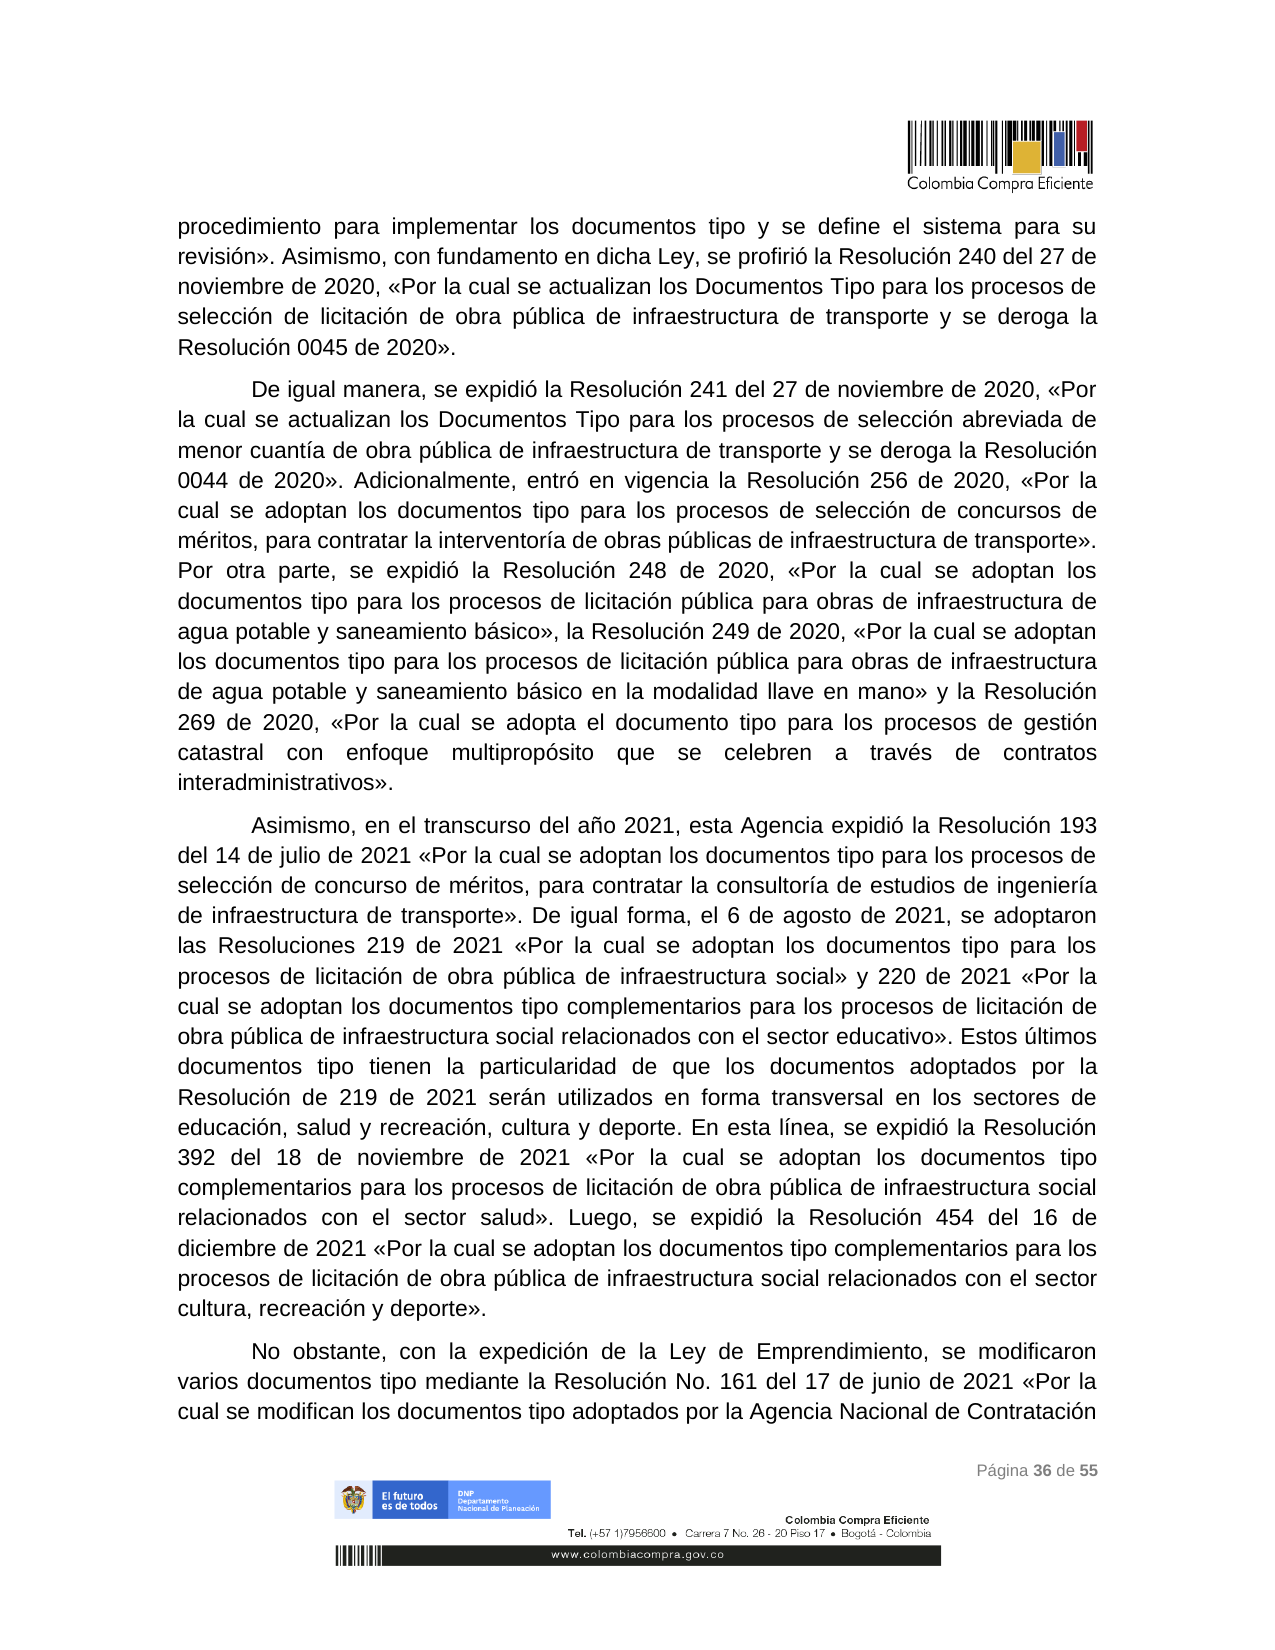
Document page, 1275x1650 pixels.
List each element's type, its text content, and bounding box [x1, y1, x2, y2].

picture [899, 114, 1099, 196]
picture [334, 1480, 942, 1566]
text De igual manera, se expidió la Resolución 241 del 27 de noviembre de 2020, «Por la cual se actualizan los Documentos Tipo para los procesos de selección abreviada de menor cuantía de obra pública de infraestructura de transporte y se deroga la Resolución 0044 de 2020». Adicionalmente, entró en vigencia la Resolución 256 de 2020, «Por la cual se adoptan los documentos tipo para los procesos de selección de concursos de méritos, para contratar la interventoría de obras públicas de infraestructura de transporte». Por otra parte, se expidió la Resolución 248 de 2020, «Por la cual se adoptan los documentos tipo para los procesos de licitación pública para obras de infraestructura de agua potable y saneamiento básico», la Resolución 249 de 2020, «Por la cual se adoptan los documentos tipo para los procesos de licitación pública para obras de infraestructura de agua potable y saneamiento básico en la modalidad llave en mano» y la Resolución 269 de 2020, «Por la cual se adopta el documento tipo para los procesos de gestión catastral con enfoque multipropósito que se celebren a través de contratos interadministrativos». [177, 376, 1098, 795]
text Asimismo, en el transcurso del año 2021, esta Agencia expidió la Resolución 193 del 14 de julio de 2021 «Por la cual se adoptan los documentos tipo para los procesos de selección de concurso de méritos, para contratar la consultoría de estudios de ingeniería de infraestructura de transporte». De igual forma, el 6 de agosto de 2021, se adoptaron las Resoluciones 219 de 2021 «Por la cual se adoptan los documentos tipo para los procesos de licitación de obra pública de infraestructura social» y 220 de 2021 «Por la cual se adoptan los documentos tipo complementarios para los procesos de licitación de obra pública de infraestructura social relacionados con el sector educativo». Estos últimos documentos tipo tienen la particularidad de que los documentos adoptados por la Resolución de 219 de 2021 serán utilizados en forma transversal en los sectores de educación, salud y recreación, cultura y deporte. En esta línea, se expidió la Resolución 392 del 18 de noviembre de 2021 «Por la cual se adoptan los documentos tipo complementarios para los procesos de licitación de obra pública de infraestructura social relacionados con el sector salud». Luego, se expidió la Resolución 454 del 16 de diciembre de 2021 «Por la cual se adoptan los documentos tipo complementarios para los procesos de licitación de obra pública de infraestructura social relacionados con el sector cultura, recreación y deporte». [177, 812, 1098, 1174]
text Por otra parte, debe tenerse en cuenta que la Ley 2022 de 2020 fue sancionada por el Presidente de la República el 22 de julio del año pasado, que en su artículo 1 modificó el artículo 4 de la Ley 1882 de 2018 y, por tanto, modificó el parágrafo 7 del artículo 2 de la Ley 1150 de 2007, asignando directamente a la Agencia Nacional de Contratación Pública – Colombia Compra Eficiente la facultad para adoptar los documentos tipo. En este sentido, con la finalidad de realizar un desarrollo armónico y ajustado a la ley que otorga esta competencia, la Agencia Nacional de Contratación Pública expidió la Resolución 160 del 15 de septiembre de 2020 «Por la cual se adopta el procedimiento para implementar los documentos tipo y se define el sistema para su revisión». Asimismo, con fundamento en dicha Ley, se profirió la Resolución 240 del 27 de noviembre de 2020, «Por la cual se actualizan los Documentos Tipo para los procesos de selección de licitación de obra pública de infraestructura de transporte y se deroga la Resolución 0045 de 2020». [177, 213, 1098, 360]
text Asimismo, en el transcurso del año 2021, esta Agencia expidió la Resolución 193 del 14 de julio de 2021 «Por la cual se adoptan los documentos tipo para los procesos de selección de concurso de méritos, para contratar la consultoría de estudios de ingeniería de infraestructura de transporte». De igual forma, el 6 de agosto de 2021, se adoptaron las Resoluciones 219 de 2021 «Por la cual se adoptan los documentos tipo para los procesos de licitación de obra pública de infraestructura social» y 220 de 2021 «Por la cual se adoptan los documentos tipo complementarios para los procesos de licitación de obra pública de infraestructura social relacionados con el sector educativo». Estos últimos documentos tipo tienen la particularidad de que los documentos adoptados por la Resolución de 219 de 2021 serán utilizados en forma transversal en los sectores de educación, salud y recreación, cultura y deporte. En esta línea, se expidió la Resolución 392 del 18 de noviembre de 2021 «Por la cual se adoptan los documentos tipo complementarios para los procesos de licitación de obra pública de infraestructura social relacionados con el sector salud». Luego, se expidió la Resolución 454 del 16 de diciembre de 2021 «Por la cual se adoptan los documentos tipo complementarios para los procesos de licitación de obra pública de infraestructura social relacionados con el sector cultura, recreación y deporte». [177, 1200, 1098, 1321]
